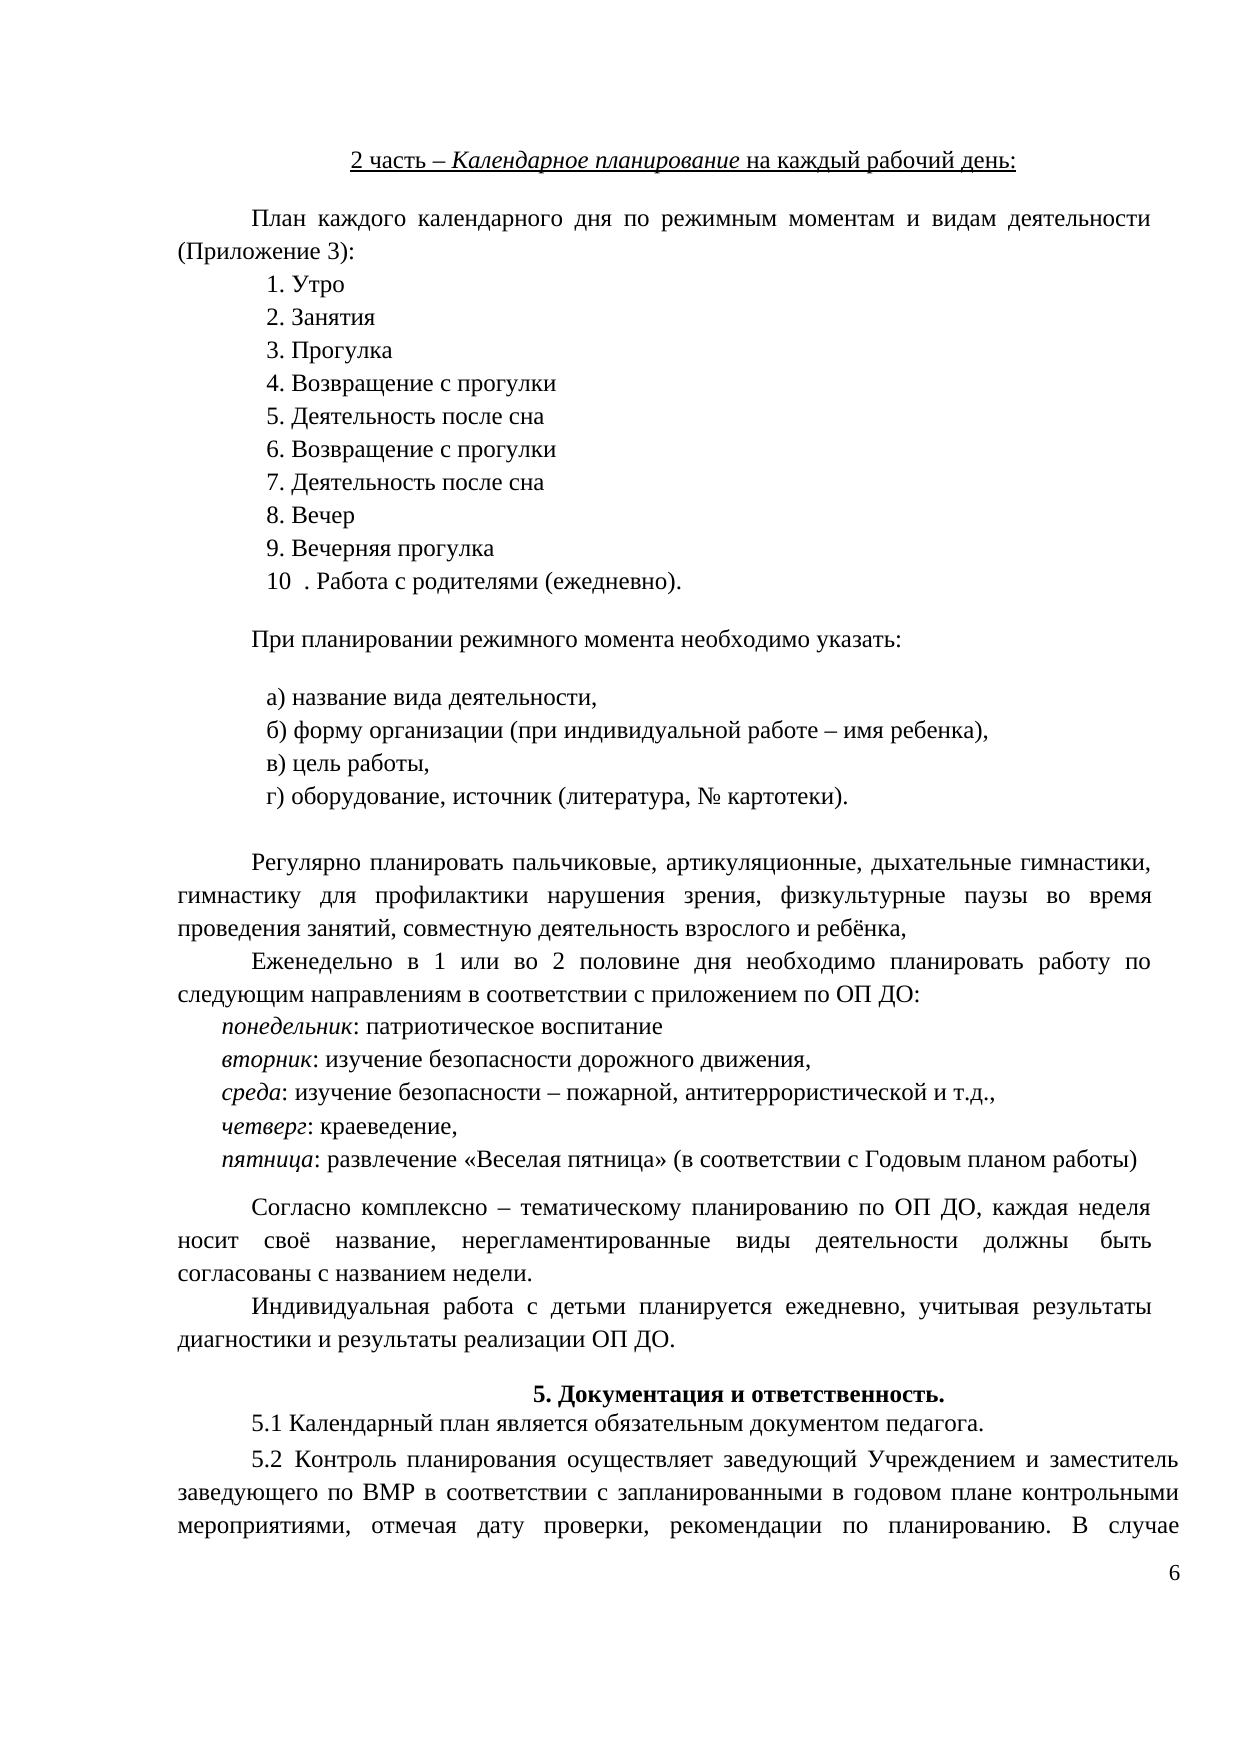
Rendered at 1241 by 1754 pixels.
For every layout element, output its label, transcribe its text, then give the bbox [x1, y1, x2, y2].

text пятница: развлечение «Веселая пятница» (в соответствии с Годовым планом работы) [221, 1144, 1180, 1172]
text четверг: краеведение, [221, 1111, 1180, 1139]
list Утро [266, 269, 1180, 298]
text При планировании режимного момента необходимо указать: а) название вида деятельности, [251, 601, 904, 717]
subtitle 5. Документация и ответственность. [533, 1379, 1180, 1408]
list Возвращение с прогулки [266, 368, 1180, 397]
list Возвращение с прогулки [266, 434, 1180, 463]
text б) форму организации (при индивидуальной работе – имя ребенка), [266, 717, 1180, 743]
list Деятельность после сна [266, 467, 1180, 496]
list Занятия [266, 302, 1180, 331]
text План каждого календарного дня по режимным моментам и видам деятельности (Приложение 3): [177, 203, 1152, 265]
text Еженедельно в 1 или во 2 половине дня необходимо планировать работу по следующим направлениям в соответствии с приложением по ОП ДО: [177, 946, 1151, 1008]
text Регулярно планировать пальчиковые, артикуляционные, дыхательные гимнастики, гимнастику для профилактики нарушения зрения, физкультурные паузы во время проведения занятий, совместную деятельность взрослого и ребёнка, [177, 847, 1152, 942]
list . Работа с родителями (ежедневно). [266, 566, 1180, 595]
text понедельник: патриотическое воспитание [221, 1012, 1180, 1040]
text вторник: изучение безопасности дорожного движения, [221, 1044, 1180, 1073]
list Календарный план является обязательным документом педагога. [251, 1408, 1180, 1437]
list Вечерняя прогулка [266, 533, 1180, 562]
list Вечер [266, 501, 1180, 529]
text Индивидуальная работа с детьми планируется ежедневно, учитывая результаты диагностики и результаты реализации ОП ДО. [177, 1291, 1152, 1353]
text Согласно комплексно – тематическому планированию по ОП ДО, каждая неделя носит своё название, нерегламентированные виды деятельности должны быть согласованы с названием недели. [177, 1192, 1152, 1287]
text г) оборудование, источник (литература, № картотеки). [266, 781, 1180, 809]
list Деятельность после сна [266, 401, 1180, 430]
list Прогулка [266, 335, 1180, 364]
text среда: изучение безопасности – пожарной, антитеррористической и т.д., [221, 1077, 1180, 1106]
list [177, 1444, 1179, 1538]
text в) цель работы, [266, 748, 1180, 776]
text 2 часть – Календарное планирование на каждый рабочий день: [289, 145, 1078, 174]
